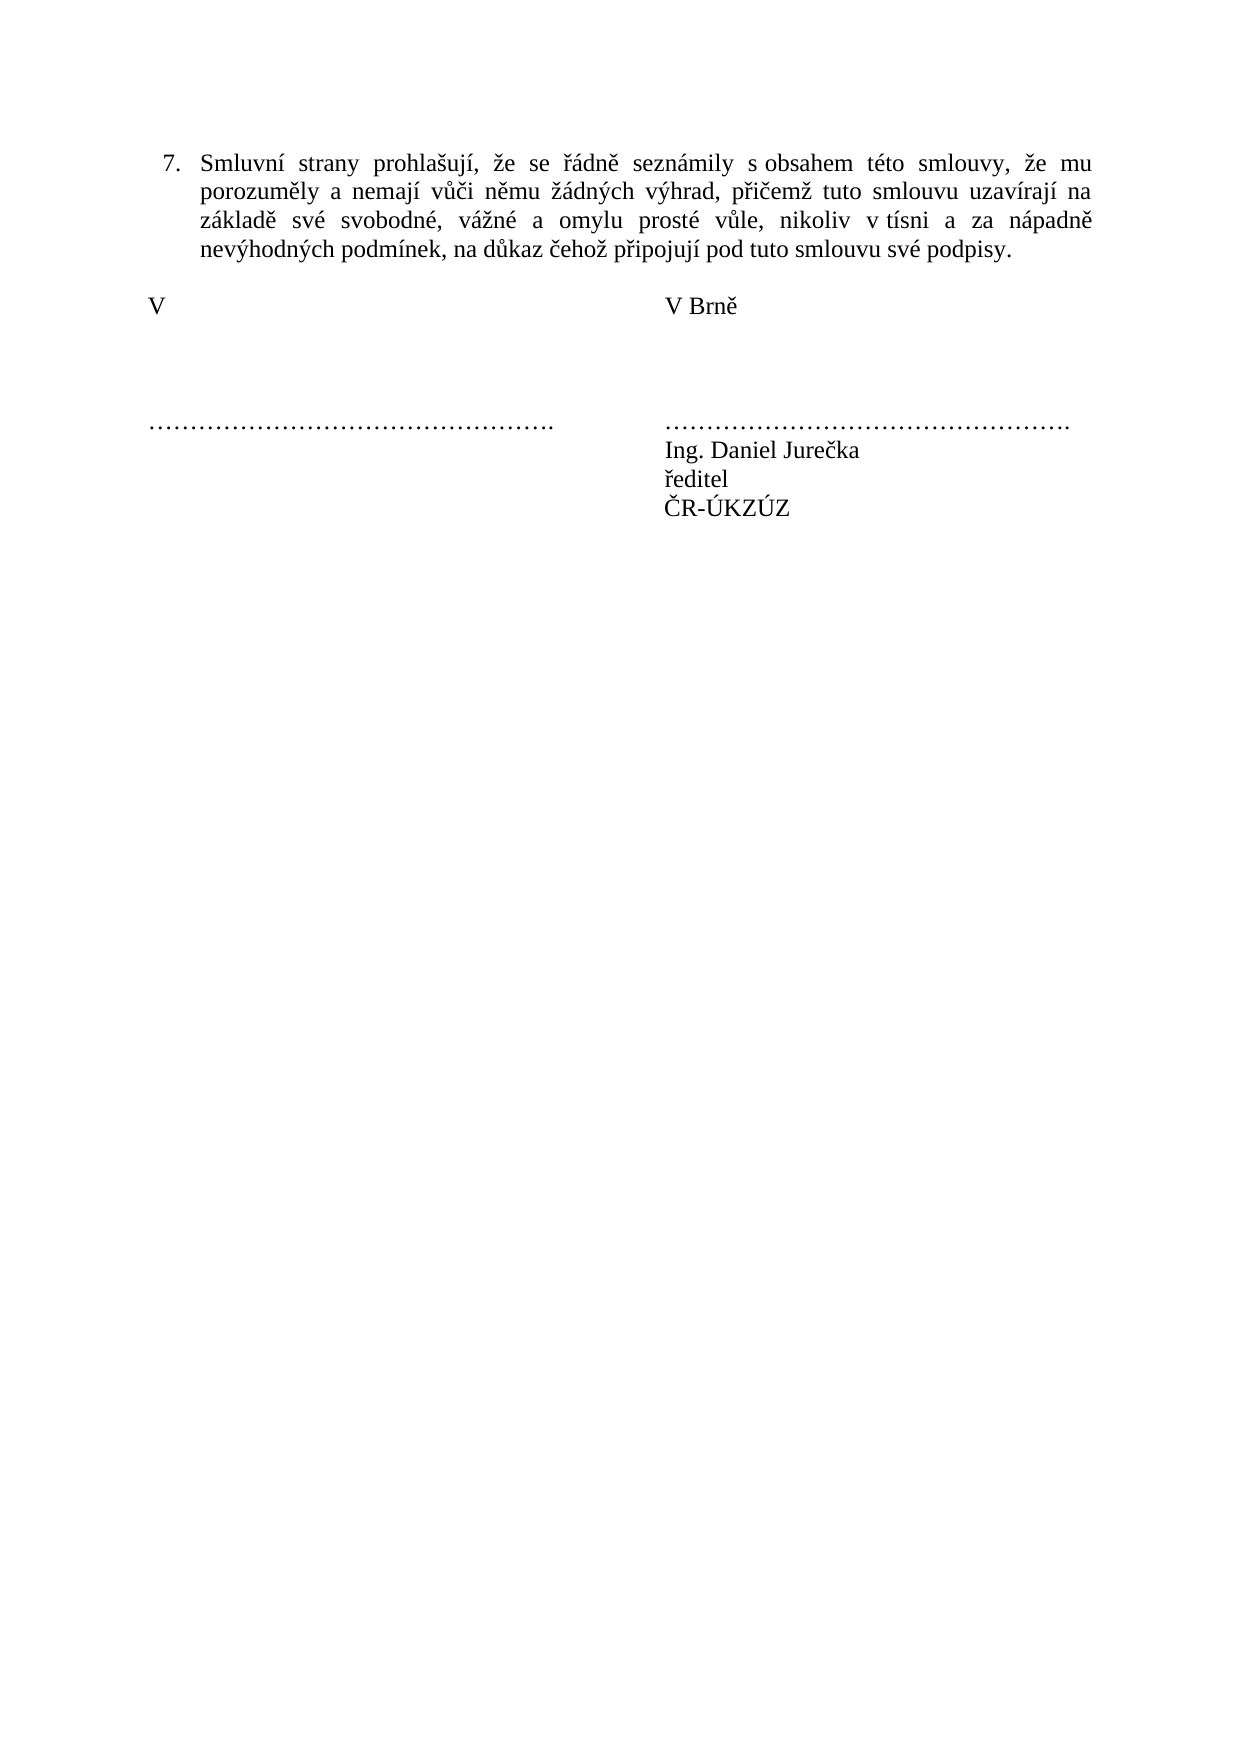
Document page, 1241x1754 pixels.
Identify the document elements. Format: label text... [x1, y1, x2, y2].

list Smluvní strany prohlašují, že se řádně seznámily s obsahem této smlouvy, že mu porozuměly a nemají vůči němu žádných výhrad, přičemž tuto smlouvu uzavírají na základě své svobodné, vážné a omylu prosté vůle, nikoliv v tísni a za nápadně nevýhodných podmínek, na důkaz čehož připojují pod tuto smlouvu své podpisy. [162, 148, 1093, 263]
text ČR-ÚKZÚZ [148, 493, 1093, 521]
text V V Brně [148, 291, 1093, 320]
text ředitel [148, 464, 1093, 493]
text …………………………………………. …………………………………………. [148, 406, 1093, 435]
text Ing. Daniel Jurečka [148, 435, 1093, 464]
